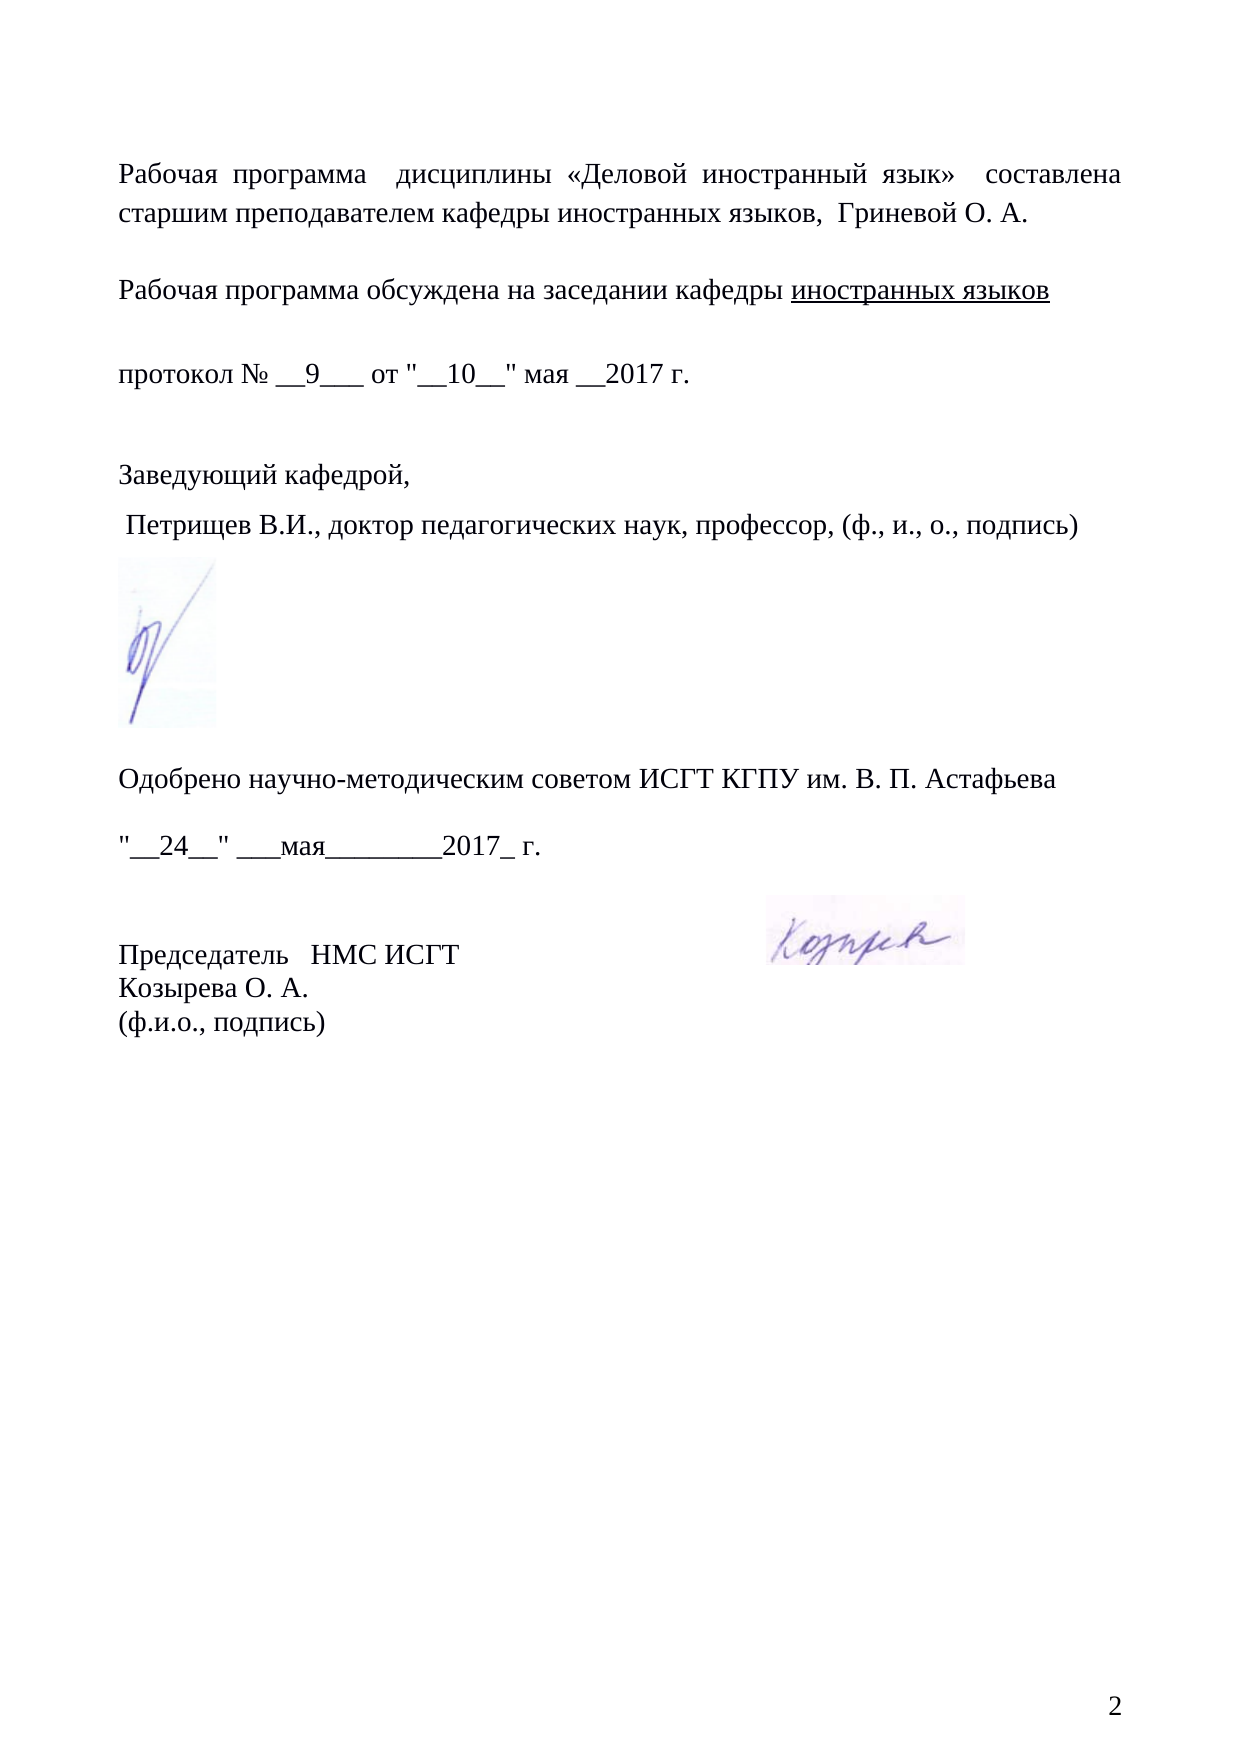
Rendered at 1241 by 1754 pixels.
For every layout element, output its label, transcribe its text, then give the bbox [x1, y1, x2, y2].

picture [118, 557, 217, 728]
text Петрищев В.И., доктор педагогических наук, профессор, (ф., и., о., подпись) [118, 507, 1122, 541]
text Председатель НМС ИСГТ [118, 895, 1122, 971]
text Рабочая программа дисциплины «Деловой иностранный язык» составлена старшим преподавателем кафедры иностранных языков, Гриневой О. А. [118, 157, 1122, 229]
text (ф.и.о., подпись) [118, 1004, 1122, 1038]
picture [765, 895, 966, 965]
text Заведующий кафедрой, [118, 457, 1122, 490]
text протокол № __9___ от "__10__" мая __2017 г. [118, 356, 1122, 390]
text Одобрено научно-методическим советом ИСГТ КГПУ им. В. П. Астафьева [118, 761, 1122, 795]
text "__24__" ___мая________2017_ г. [118, 828, 1122, 862]
text Козырева О. А. [118, 971, 1122, 1004]
text Рабочая программа обсуждена на заседании кафедры иностранных языков [118, 272, 1122, 306]
